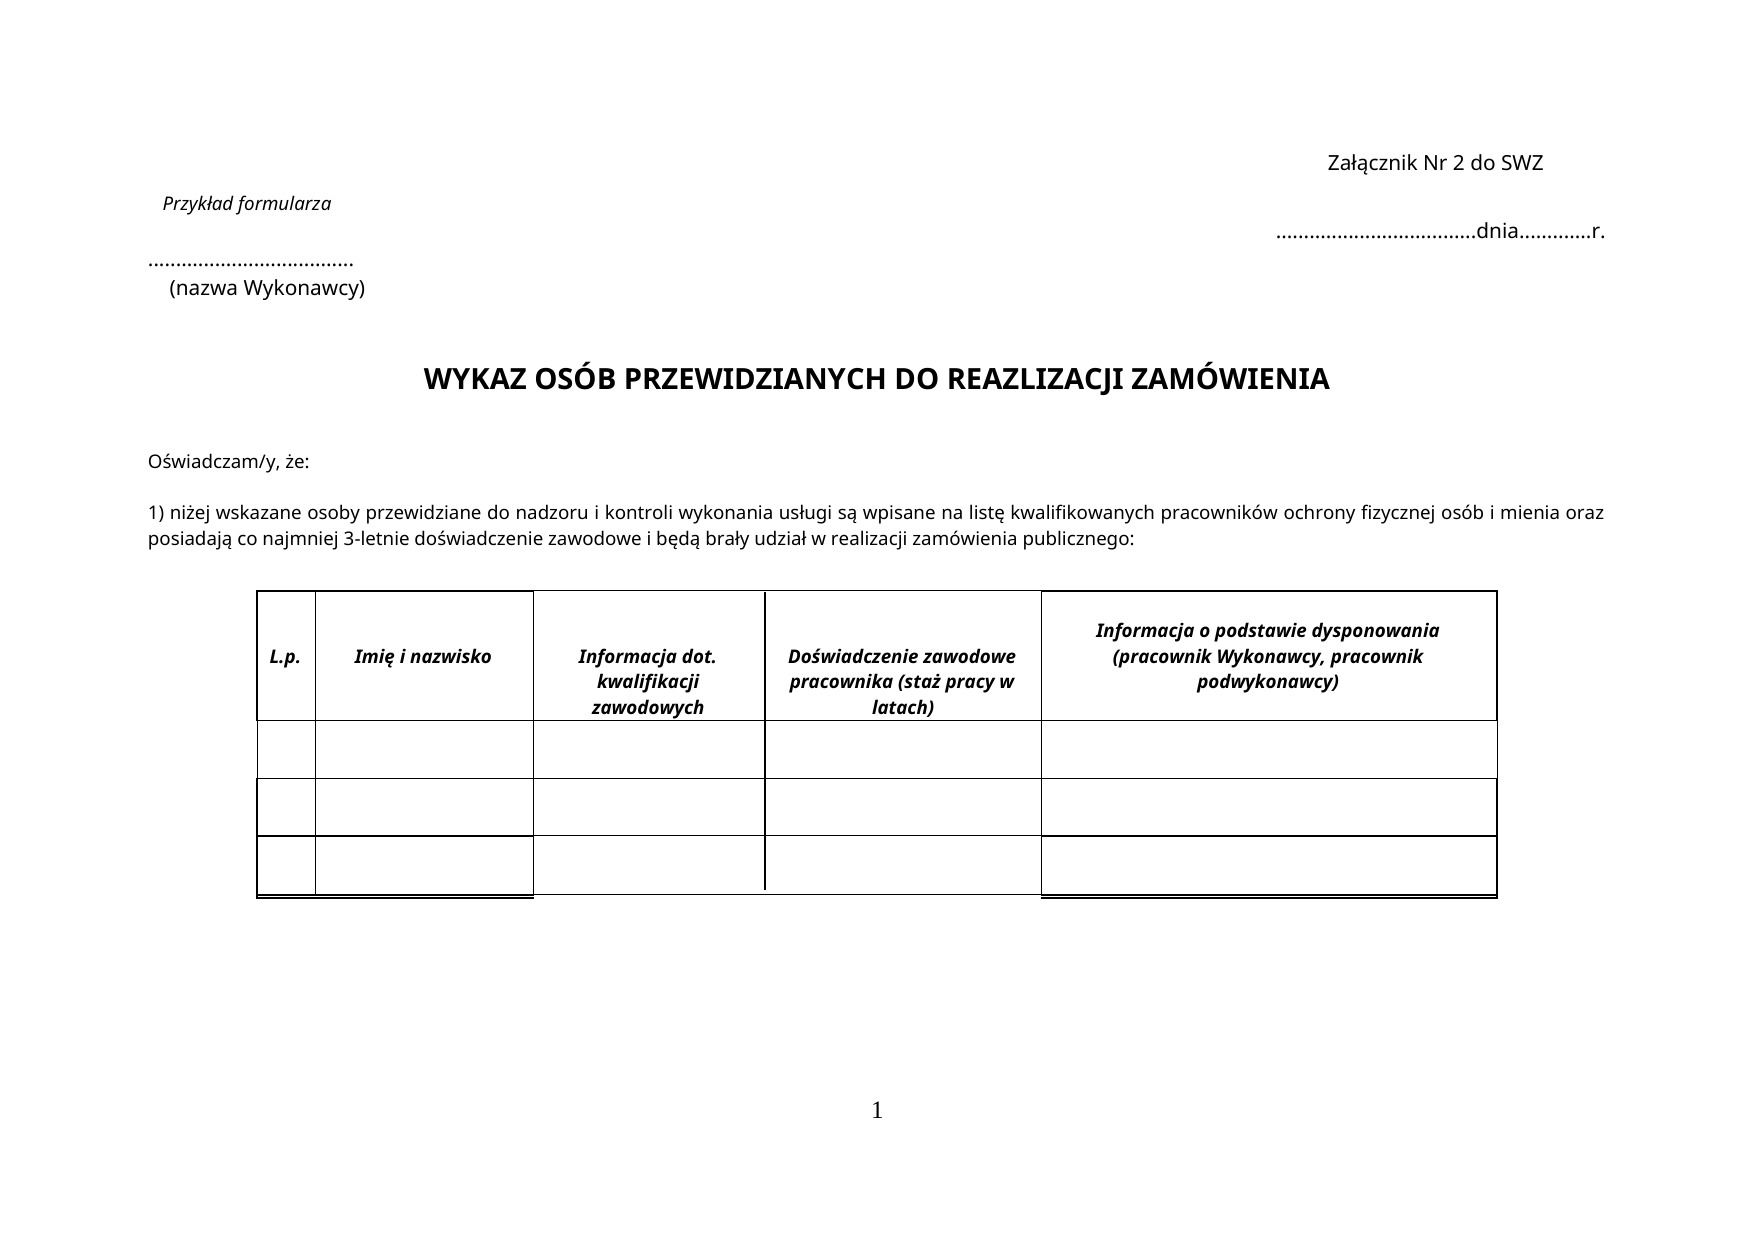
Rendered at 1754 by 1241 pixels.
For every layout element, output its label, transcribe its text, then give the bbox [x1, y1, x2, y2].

table_header Informacja o podstawie dysponowania (pracownik Wykonawcy, pracownik podwykonawcy) [1042, 592, 1496, 719]
table_header Imię i nazwisko [316, 592, 533, 719]
table_cell [316, 837, 533, 894]
table_cell [534, 721, 764, 777]
table_cell [1042, 779, 1496, 835]
text WYKAZ OSÓB PRZEWIDZIANYCH DO REAZLIZACJI ZAMÓWIENIA [148, 358, 1606, 398]
table_cell [258, 779, 315, 835]
table_cell [766, 721, 1041, 777]
table_cell [765, 836, 1041, 894]
table_cell [258, 721, 315, 777]
table_header L.p. [258, 592, 315, 719]
text 1) niżej wskazane osoby przewidziane do nadzoru i kontroli wykonania usługi są wpisane na listę kwalifikowanych pracowników ochrony fizycznej osób i mienia oraz posiadają co najmniej 3-letnie doświadczenie zawodowe i będą brały udział w realizacji zamówienia publicznego: [148, 500, 1606, 551]
table_cell [534, 836, 765, 894]
text ..................................... [148, 244, 1606, 273]
text Załącznik Nr 2 do SWZ [148, 148, 1606, 176]
table_header Informacja dot. kwalifikacji zawodowych [534, 591, 765, 719]
table_cell [316, 779, 533, 835]
table_cell [1042, 837, 1496, 894]
text (nazwa Wykonawcy) [148, 273, 1606, 301]
table_cell [258, 837, 315, 894]
text Przykład formularza [148, 190, 1606, 216]
table_cell [534, 779, 764, 835]
text ....................................dnia.............r. [148, 216, 1606, 244]
text Oświadczam/y, że: [148, 449, 1606, 474]
table_header Doświadczenie zawodowe pracownika (staż pracy w latach) [765, 591, 1041, 719]
table_cell [316, 721, 533, 777]
table_cell [766, 779, 1041, 835]
table_cell [1042, 721, 1497, 777]
